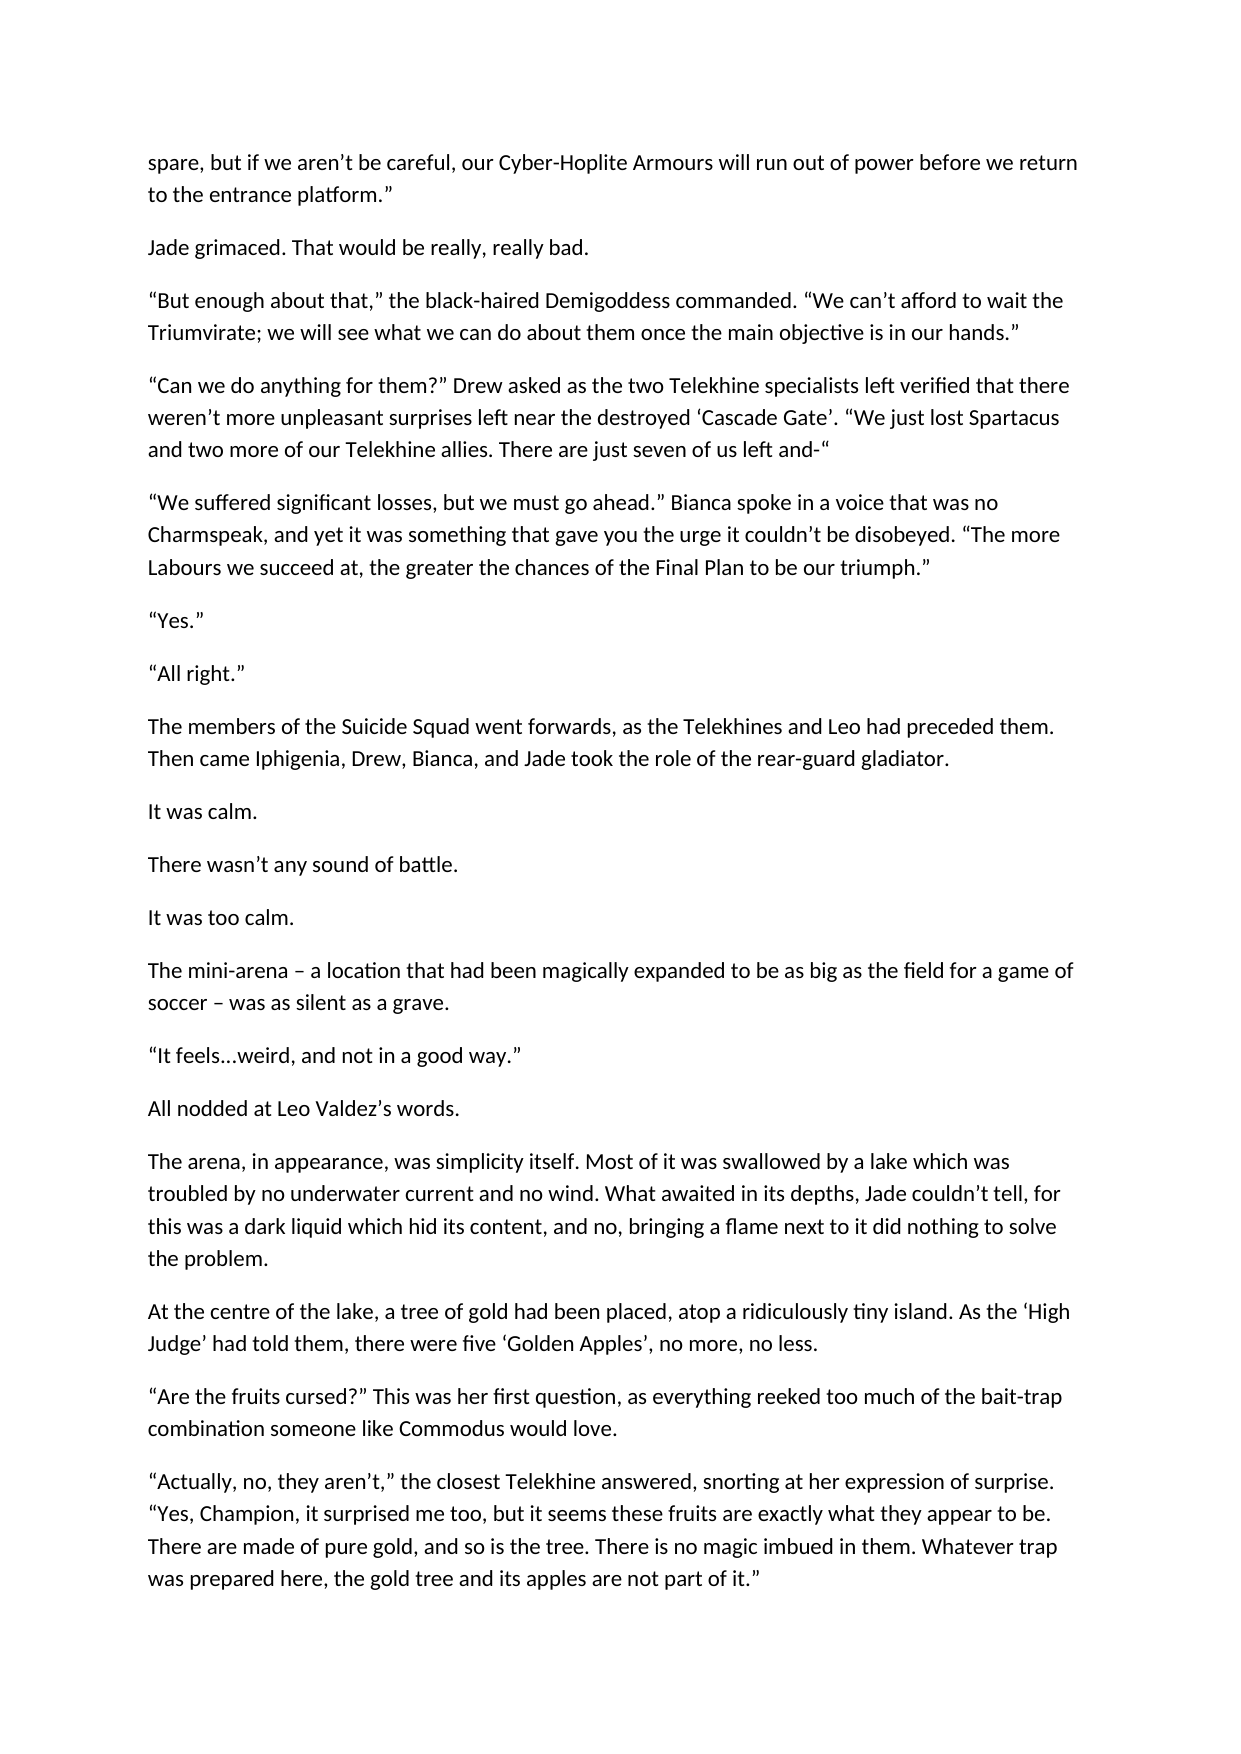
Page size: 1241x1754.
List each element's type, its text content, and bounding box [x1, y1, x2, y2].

text The arena, in appearance, was simplicity itself. Most of it was swallowed by a lake which was troubled by no underwater current and no wind. What awaited in its depths, Jade couldn’t tell, for this was a dark liquid which hid its content, and no, bringing a flame next to it did nothing to solve the problem. [148, 1147, 1093, 1272]
text “Actually, no, they aren’t,” the closest Telekhine answered, snorting at her expression of surprise. “Yes, Champion, it surprised me too, but it seems these fruits are exactly what they appear to be. There are made of pure gold, and so is the tree. There is no magic imbued in them. Whatever trap was prepared here, the gold tree and its apples are not part of it.” [148, 1467, 1093, 1592]
text “All right.” [148, 659, 1093, 687]
text “Can we do anything for them?” Drew asked as the two Telekhine specialists left verified that there weren’t more unpleasant surprises left near the destroyed ‘Cascade Gate’. “We just lost Spartacus and two more of our Telekhine allies. There are just seven of us left and-“ [148, 371, 1093, 463]
text All nodded at Leo Valdez’s words. [148, 1094, 1093, 1122]
text The members of the Suicide Squad went forwards, as the Telekhines and Leo had preceded them. Then came Iphigenia, Drew, Bianca, and Jade took the role of the rear-guard gladiator. [148, 712, 1093, 772]
text “But enough about that,” the black-haired Demigoddess commanded. “We can’t afford to wait the Triumvirate; we will see what we can do about them once the main objective is in our hands.” [148, 286, 1093, 346]
text It was calm. [148, 797, 1093, 825]
text “Are the fruits cursed?” This was her first question, as everything reeked too much of the bait-trap combination someone like Commodus would love. [148, 1382, 1093, 1442]
text Jade grimaced. That would be really, really bad. [148, 233, 1093, 261]
text There wasn’t any sound of battle. [148, 850, 1093, 878]
text “Yes.” [148, 606, 1093, 634]
text It was too calm. [148, 903, 1093, 931]
text The mini-arena – a location that had been magically expanded to be as big as the field for a game of soccer – was as silent as a grave. [148, 956, 1093, 1016]
text “It feels...weird, and not in a good way.” [148, 1041, 1093, 1069]
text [148, 148, 1093, 208]
text At the centre of the lake, a tree of gold had been placed, atop a ridiculously tiny island. As the ‘High Judge’ had told them, there were five ‘Golden Apples’, no more, no less. [148, 1297, 1093, 1357]
text “We suffered significant losses, but we must go ahead.” Bianca spoke in a voice that was no Charmspeak, and yet it was something that gave you the urge it couldn’t be disobeyed. “The more Labours we succeed at, the greater the chances of the Final Plan to be our triumph.” [148, 488, 1093, 581]
